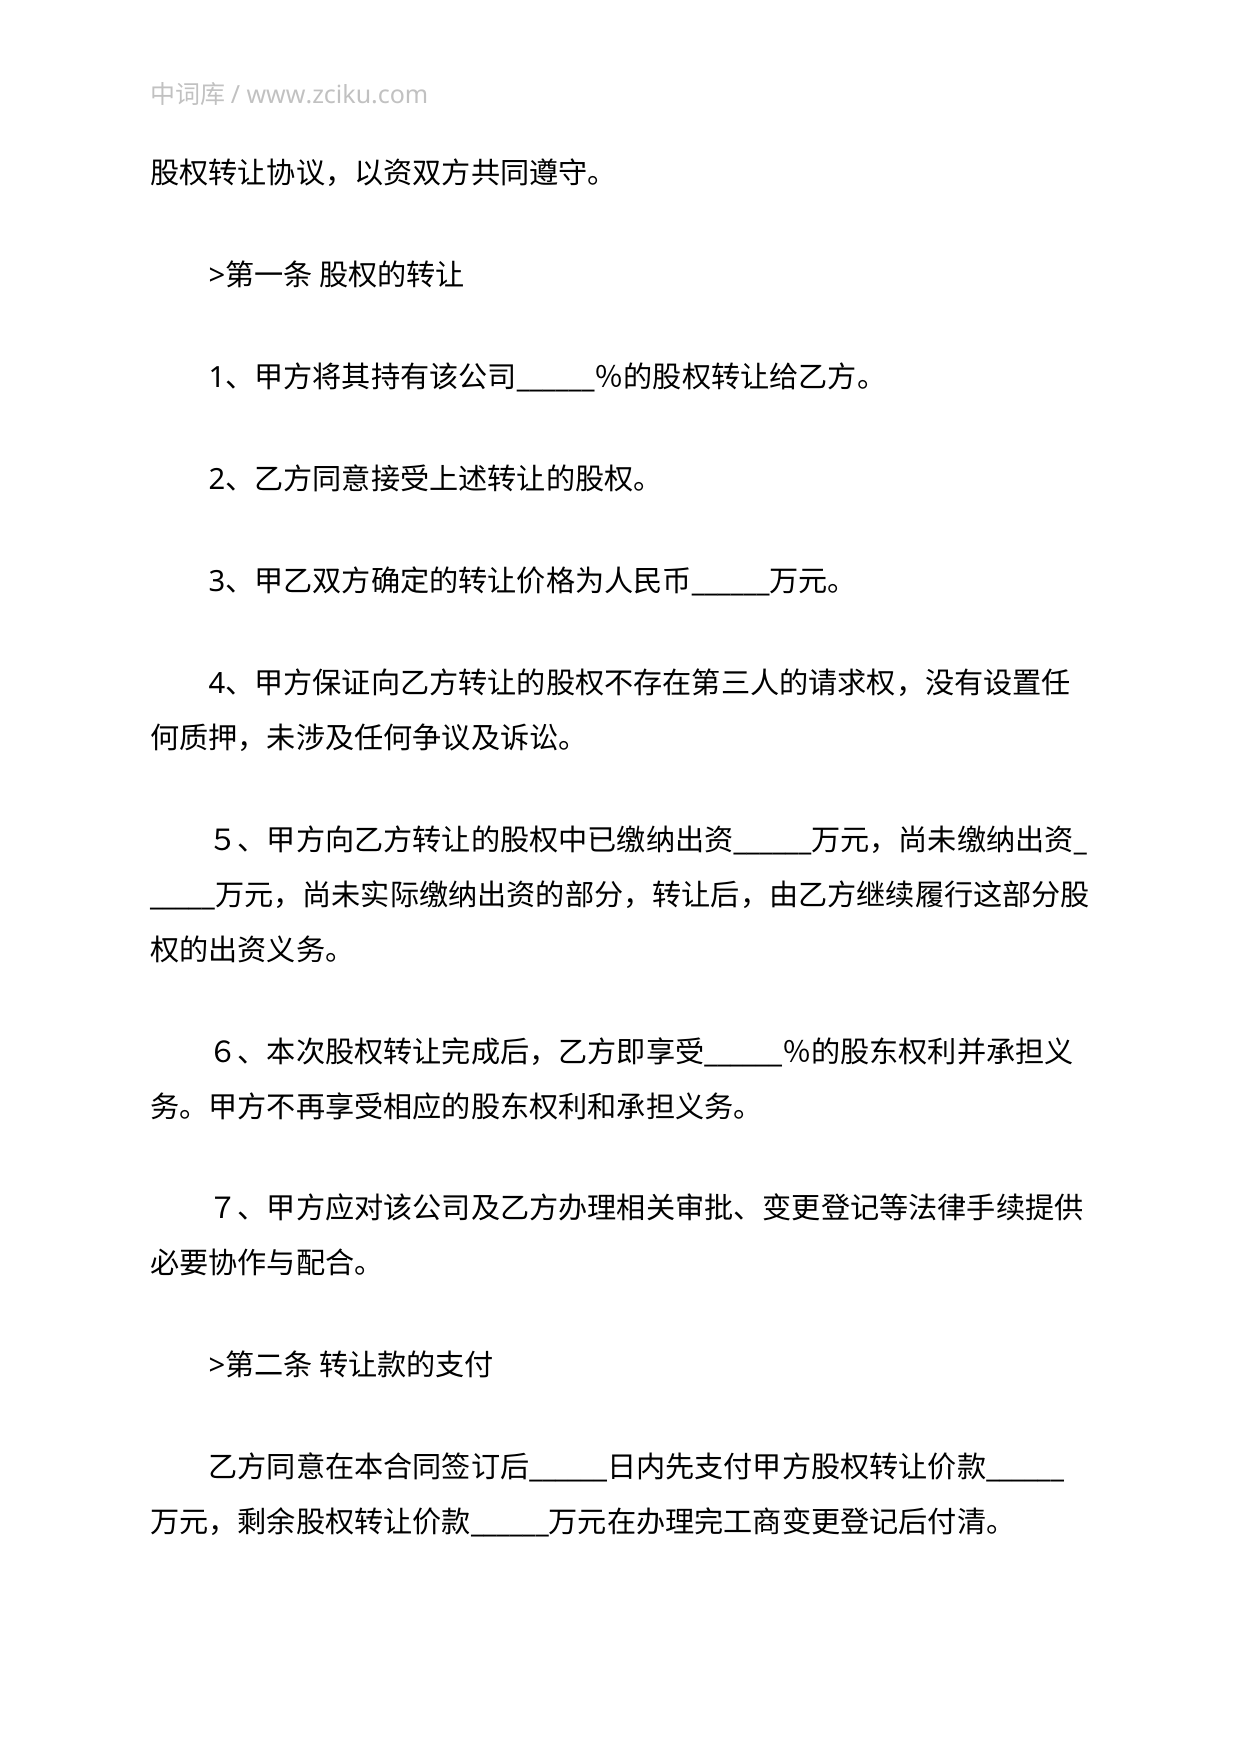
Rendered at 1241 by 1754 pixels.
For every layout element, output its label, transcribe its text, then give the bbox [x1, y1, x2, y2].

text 3、甲乙双方确定的转让价格为人民币______万元。 [150, 558, 1090, 600]
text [150, 150, 1090, 192]
text 2、乙方同意接受上述转让的股权。 [150, 456, 1090, 498]
text 乙方同意在本合同签订后______日内先支付甲方股权转让价款______万元，剩余股权转让价款______万元在办理完工商变更登记后付清。 [150, 1444, 1090, 1541]
text ６、本次股权转让完成后，乙方即享受______％的股东权利并承担义务。甲方不再享受相应的股东权利和承担义务。 [150, 1028, 1090, 1126]
text 1、甲方将其持有该公司______％的股权转让给乙方。 [150, 354, 1090, 396]
text >第一条 股权的转让 [150, 252, 1090, 294]
text ５、甲方向乙方转让的股权中已缴纳出资______万元，尚未缴纳出资______万元，尚未实际缴纳出资的部分，转让后，由乙方继续履行这部分股权的出资义务。 [150, 816, 1090, 969]
text ７、甲方应对该公司及乙方办理相关审批、变更登记等法律手续提供必要协作与配合。 [150, 1185, 1090, 1282]
text 4、甲方保证向乙方转让的股权不存在第三人的请求权，没有设置任何质押，未涉及任何争议及诉讼。 [150, 660, 1090, 757]
text >第二条 转让款的支付 [150, 1342, 1090, 1384]
